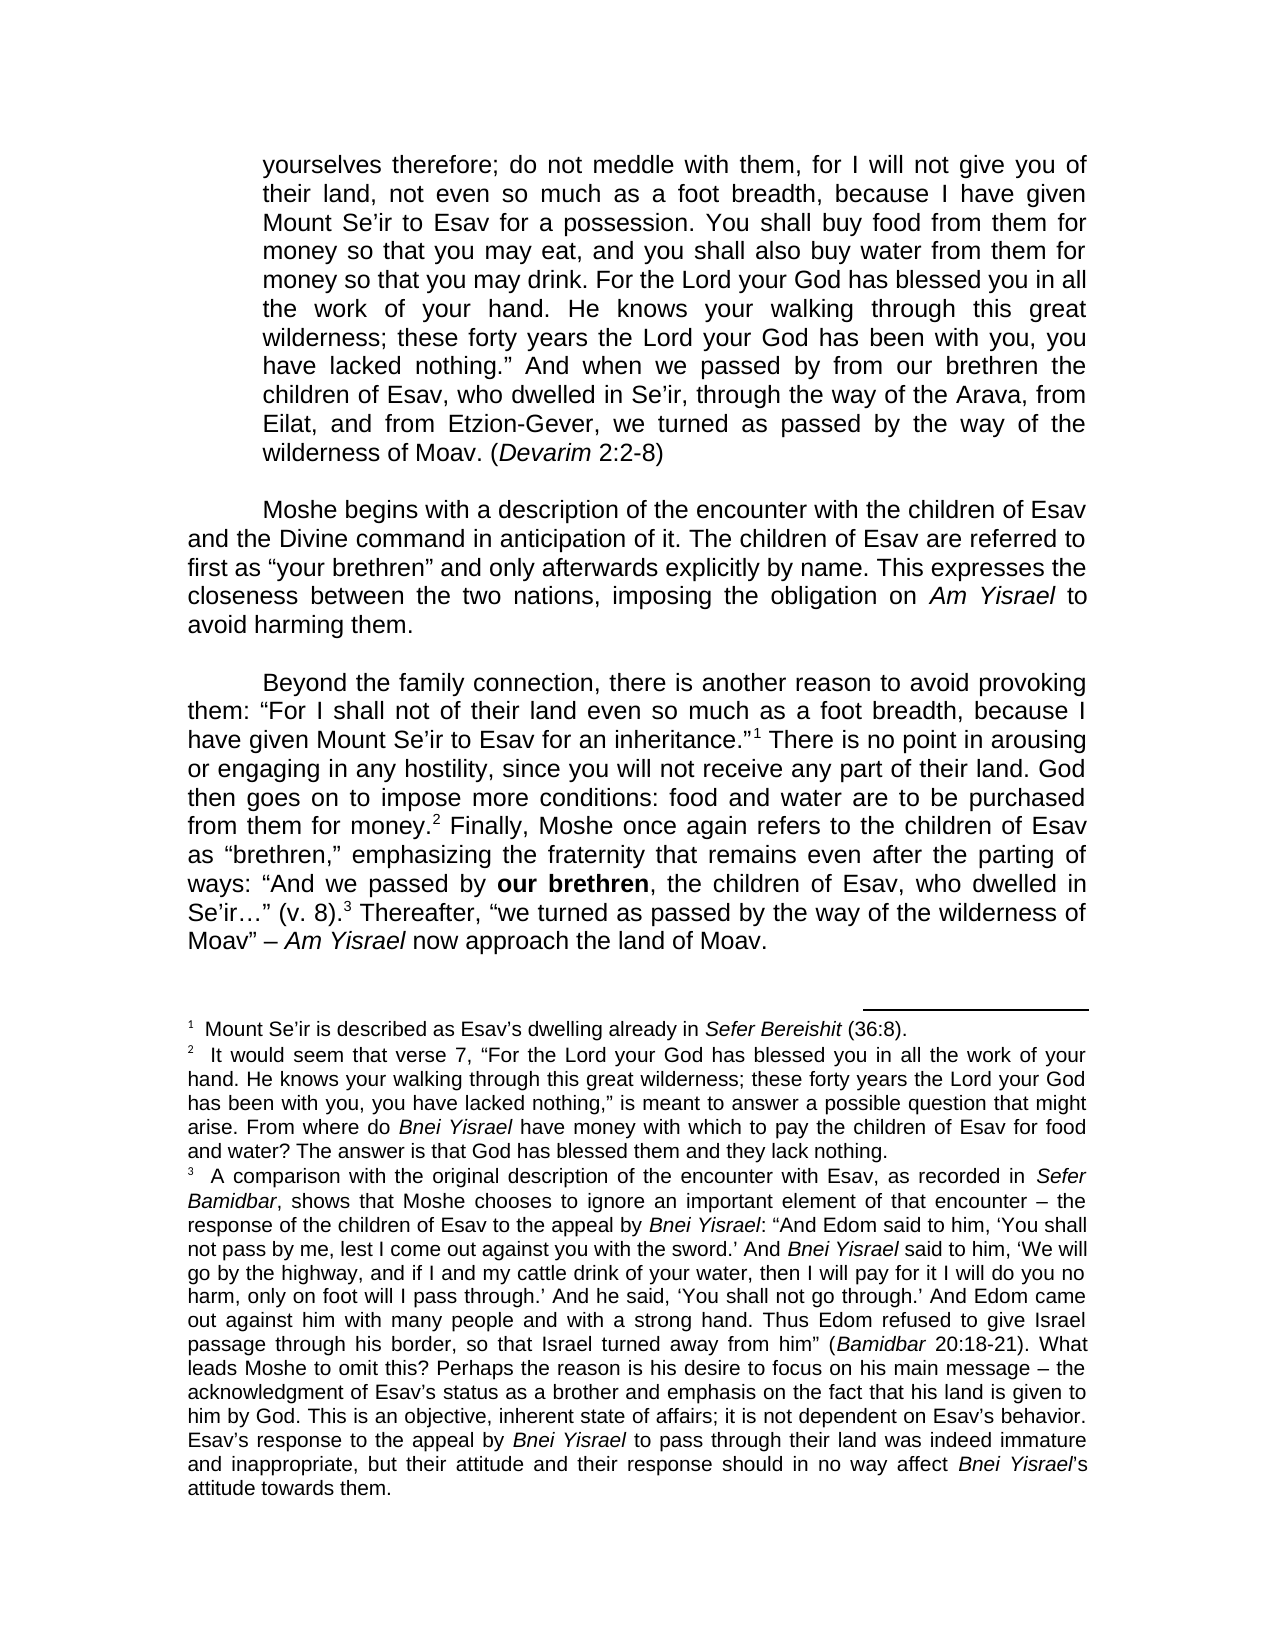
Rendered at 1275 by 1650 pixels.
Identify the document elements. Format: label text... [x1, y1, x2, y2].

text Beyond the family connection, there is another reason to avoid provoking them: “For I shall not of their land even so much as a foot breadth, because I have given Mount Se’ir to Esav for an inheritance.” There is no point in arousing or engaging in any hostility, since you will not receive any part of their land. God then goes on to impose more conditions: food and water are to be purchased from them for money. Finally, Moshe once again refers to the children of Esav as “brethren,” emphasizing the fraternity that remains even after the parting of ways: “And we passed by our brethren, the children of Esav, who dwelled in Se’ir…” (v. 8). Thereafter, “we turned as passed by the way of the wilderness of Moav” – Am Yisrael now approach the land of Moav. [187, 667, 1088, 955]
text Moshe begins with a description of the encounter with the children of Esav and the Divine command in anticipation of it. The children of Esav are referred to first as “your brethren” and only afterwards explicitly by name. This expresses the closeness between the two nations, imposing the obligation on Am Yisrael to avoid harming them. [187, 495, 1088, 639]
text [262, 150, 1088, 466]
